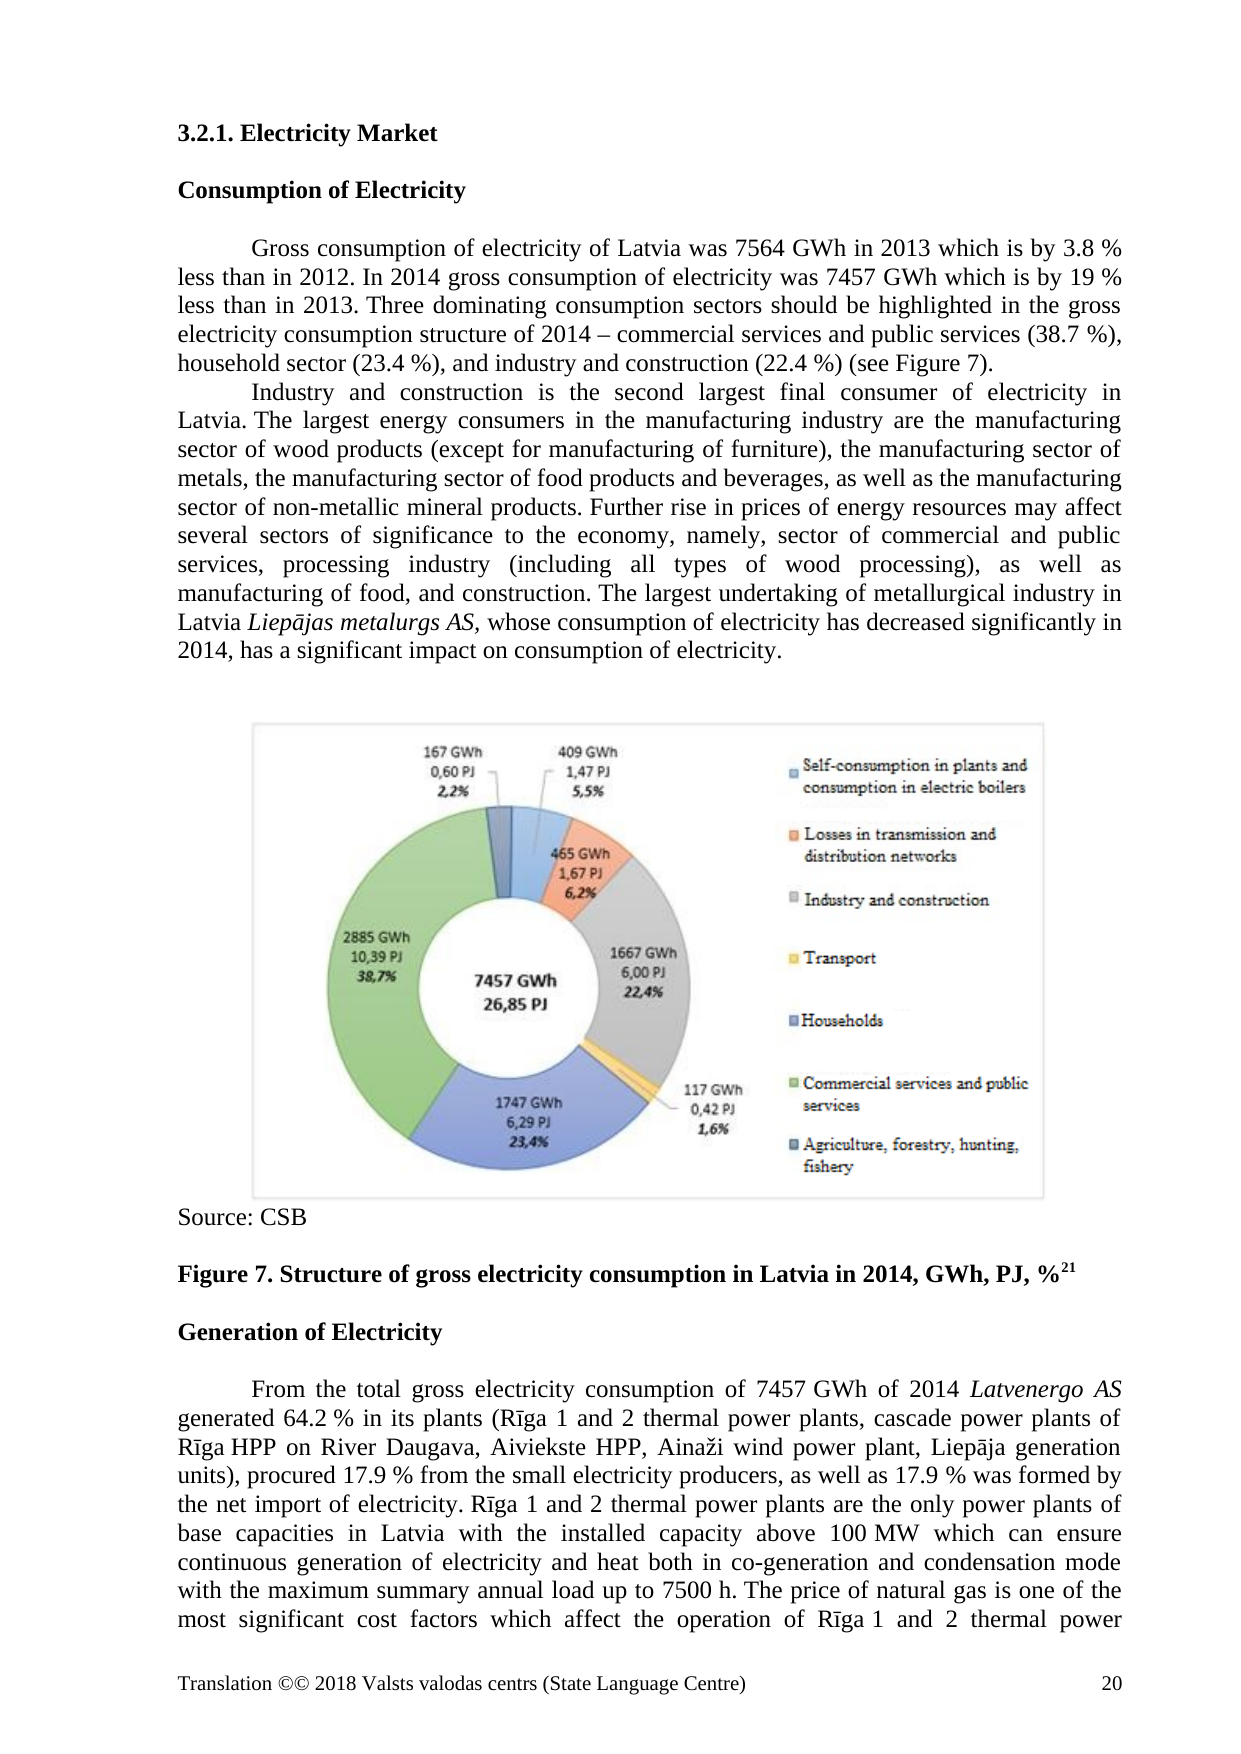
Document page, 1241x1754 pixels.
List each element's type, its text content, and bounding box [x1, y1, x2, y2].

text Gross consumption of electricity of Latvia was 7564 GWh in 2013 which is by 3.8 % less than in 2012. In 2014 gross consumption of electricity was 7457 GWh which is by 19 % less than in 2013. Three dominating consumption sectors should be highlighted in the gross electricity consumption structure of 2014 – commercial services and public services (38.7 %), household sector (23.4 %), and industry and construction (22.4 %) (see Figure 7). [177, 233, 1122, 377]
picture [250, 721, 1049, 1202]
text 3.2.1. Electricity Market [177, 118, 1122, 147]
text Source: CSB [177, 1202, 1122, 1230]
text Generation of Electricity [177, 1317, 1122, 1345]
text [177, 1374, 1122, 1633]
text Industry and construction is the second largest final consumer of electricity in Latvia. The largest energy consumers in the manufacturing industry are the manufacturing sector of wood products (except for manufacturing of furniture), the manufacturing sector of metals, the manufacturing sector of food products and beverages, as well as the manufacturing sector of non-metallic mineral products. Further rise in prices of energy resources may affect several sectors of significance to the economy, namely, sector of commercial and public services, processing industry (including all types of wood processing), as well as manufacturing of food, and construction. The largest undertaking of metallurgical industry in Latvia Liepājas metalurgs AS, whose consumption of electricity has decreased significantly in 2014, has a significant impact on consumption of electricity. [177, 377, 1122, 664]
text Consumption of Electricity [177, 176, 1122, 204]
text Figure 7. Structure of gross electricity consumption in Latvia in 2014, GWh, PJ, % [177, 1259, 1122, 1288]
